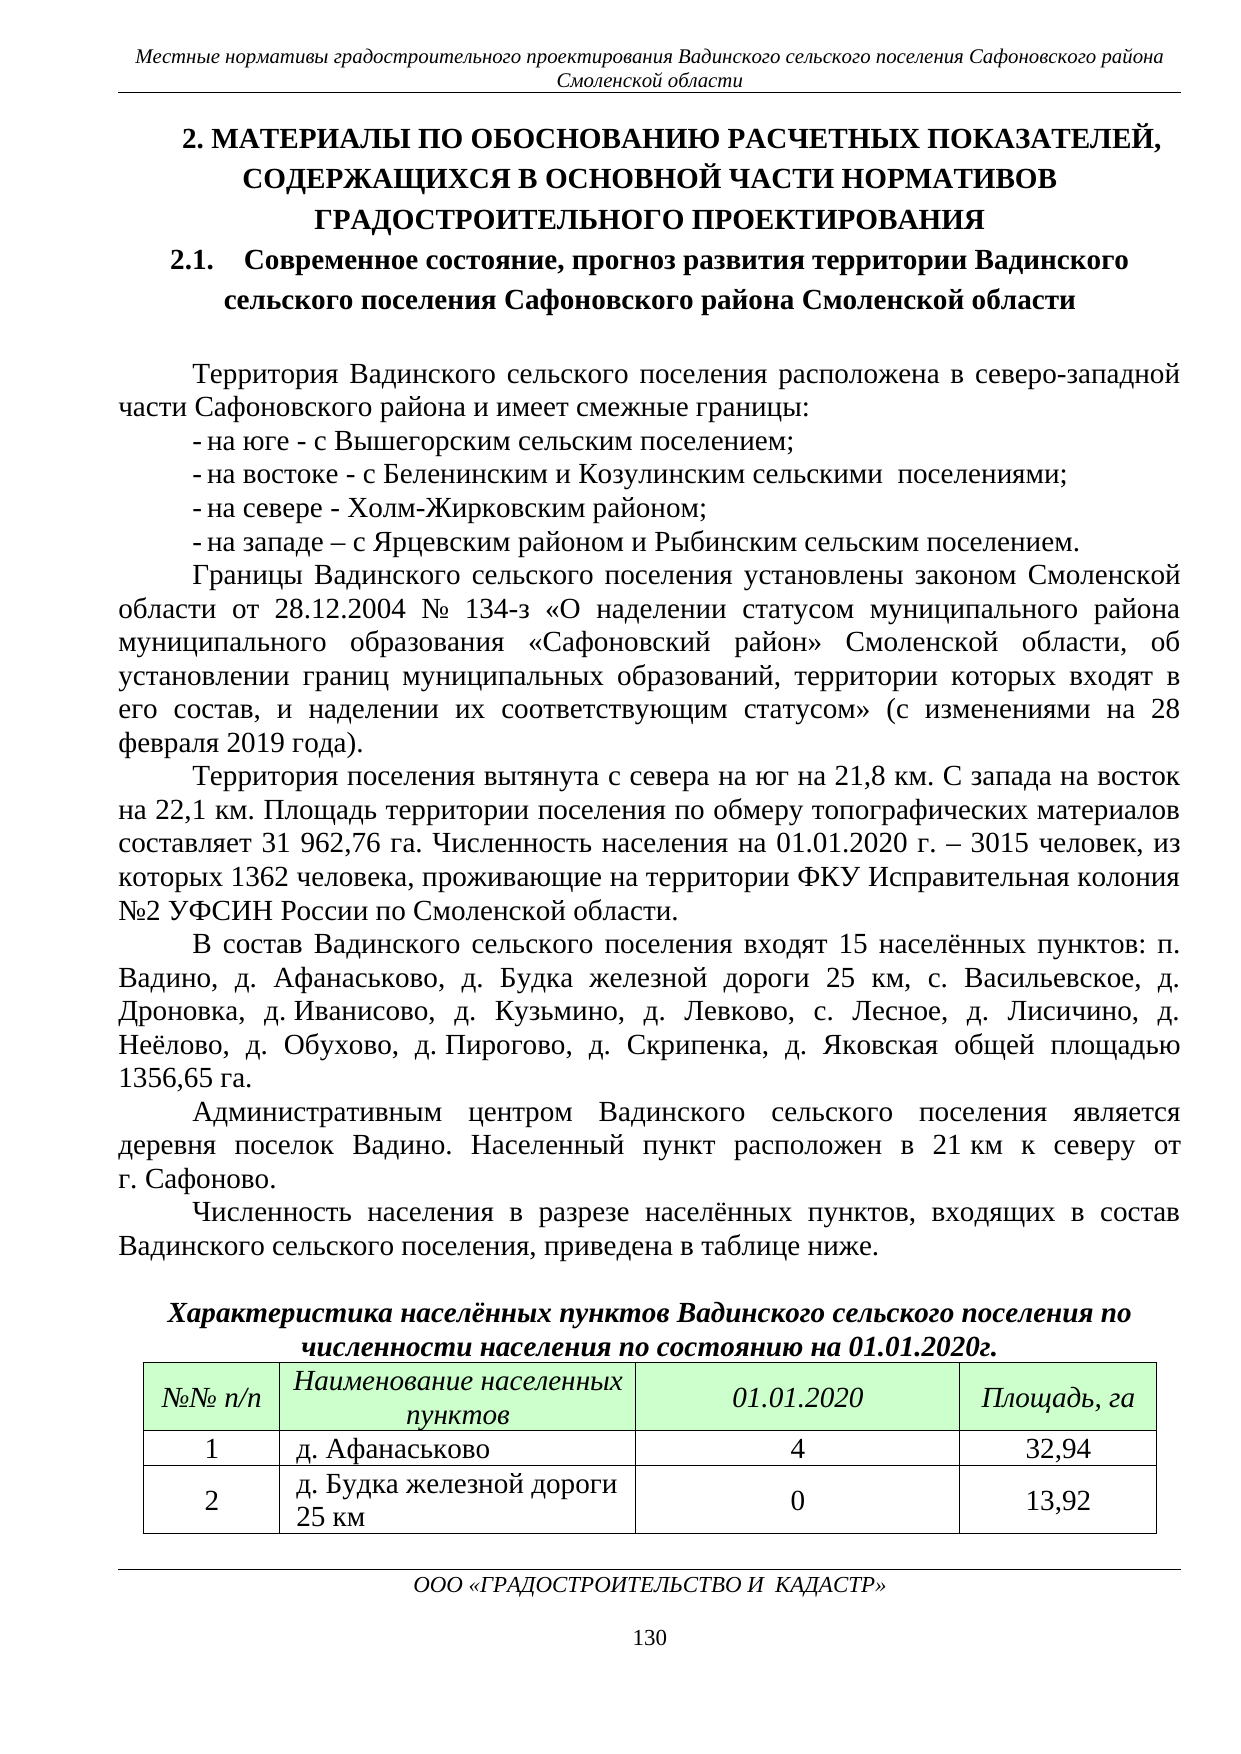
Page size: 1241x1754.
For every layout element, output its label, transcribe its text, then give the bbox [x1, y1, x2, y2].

list на севере - Холм-Жирковским районом; [192, 490, 1181, 524]
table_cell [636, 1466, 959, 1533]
text Территория Вадинского сельского поселения расположена в северо-западной части Сафоновского района и имеет смежные границы: [118, 356, 1181, 423]
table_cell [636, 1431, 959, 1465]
list на юге - с Вышегорским сельским поселением; [192, 423, 1181, 457]
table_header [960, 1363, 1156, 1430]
list на востоке - с Беленинским и Козулинским сельскими поселениями; [192, 457, 1181, 490]
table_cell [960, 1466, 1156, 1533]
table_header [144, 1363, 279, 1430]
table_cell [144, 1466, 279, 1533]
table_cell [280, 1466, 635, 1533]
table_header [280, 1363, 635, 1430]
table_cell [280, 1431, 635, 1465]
list МАТЕРИАЛЫ ПО ОБОСНОВАНИЮ РАСЧЕТНЫХ ПОКАЗАТЕЛЕЙ, СОДЕРЖАЩИХСЯ В ОСНОВНОЙ ЧАСТИ НОРМАТИВОВ ГРАДОСТРОИТЕЛЬНОГО ПРОЕКТИРОВАНИЯ [118, 121, 1181, 235]
text Границы Вадинского сельского поселения установлены законом Смоленской области от 28.12.2004 № 134-з «О наделении статусом муниципального района муниципального образования «Сафоновский район» Смоленской области, об установлении границ муниципальных образований, территории которых входят в его состав, и наделении их соответствующим статусом» (с изменениями на 28 февраля 2019 года). [118, 557, 1181, 758]
text В состав Вадинского сельского поселения входят 15 населённых пунктов: п. Вадино, д. Афанаськово, д. Будка железной дороги 25 км, с. Васильевское, д. Дроновка, д. Иванисово, д. Кузьмино, д. Левково, с. Лесное, д. Лисичино, д. Неёлово, д. Обухово, д. Пирогово, д. Скрипенка, д. Яковская общей площадью 1356,65 га. [118, 926, 1181, 1094]
text Территория поселения вытянута с севера на юг на 21,8 км. С запада на восток на 22,1 км. Площадь территории поселения по обмеру топографических материалов составляет 31 962,76 га. Численность населения на 01.01.2020 г. – 3015 человек, из которых 1362 человека, проживающие на территории ФКУ Исправительная колония №2 УФСИН России по Смоленской области. [118, 758, 1181, 926]
list на западе – с Ярцевским районом и Рыбинским сельским поселением. [192, 524, 1181, 557]
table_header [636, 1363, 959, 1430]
text Характеристика населённых пунктов Вадинского сельского поселения по численности населения по состоянию на 01.01.2020г. [118, 1295, 1181, 1362]
text Численность населения в разрезе населённых пунктов, входящих в состав Вадинского сельского поселения, приведена в таблице ниже. [118, 1194, 1181, 1262]
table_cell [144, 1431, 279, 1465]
list Современное состояние, прогноз развития территории Вадинского сельского поселения Сафоновского района Смоленской области [118, 242, 1181, 316]
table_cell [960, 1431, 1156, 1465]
text Административным центром Вадинского сельского поселения является деревня поселок Вадино. Населенный пункт расположен в 21 км к северу от г. Сафоново. [118, 1094, 1181, 1194]
